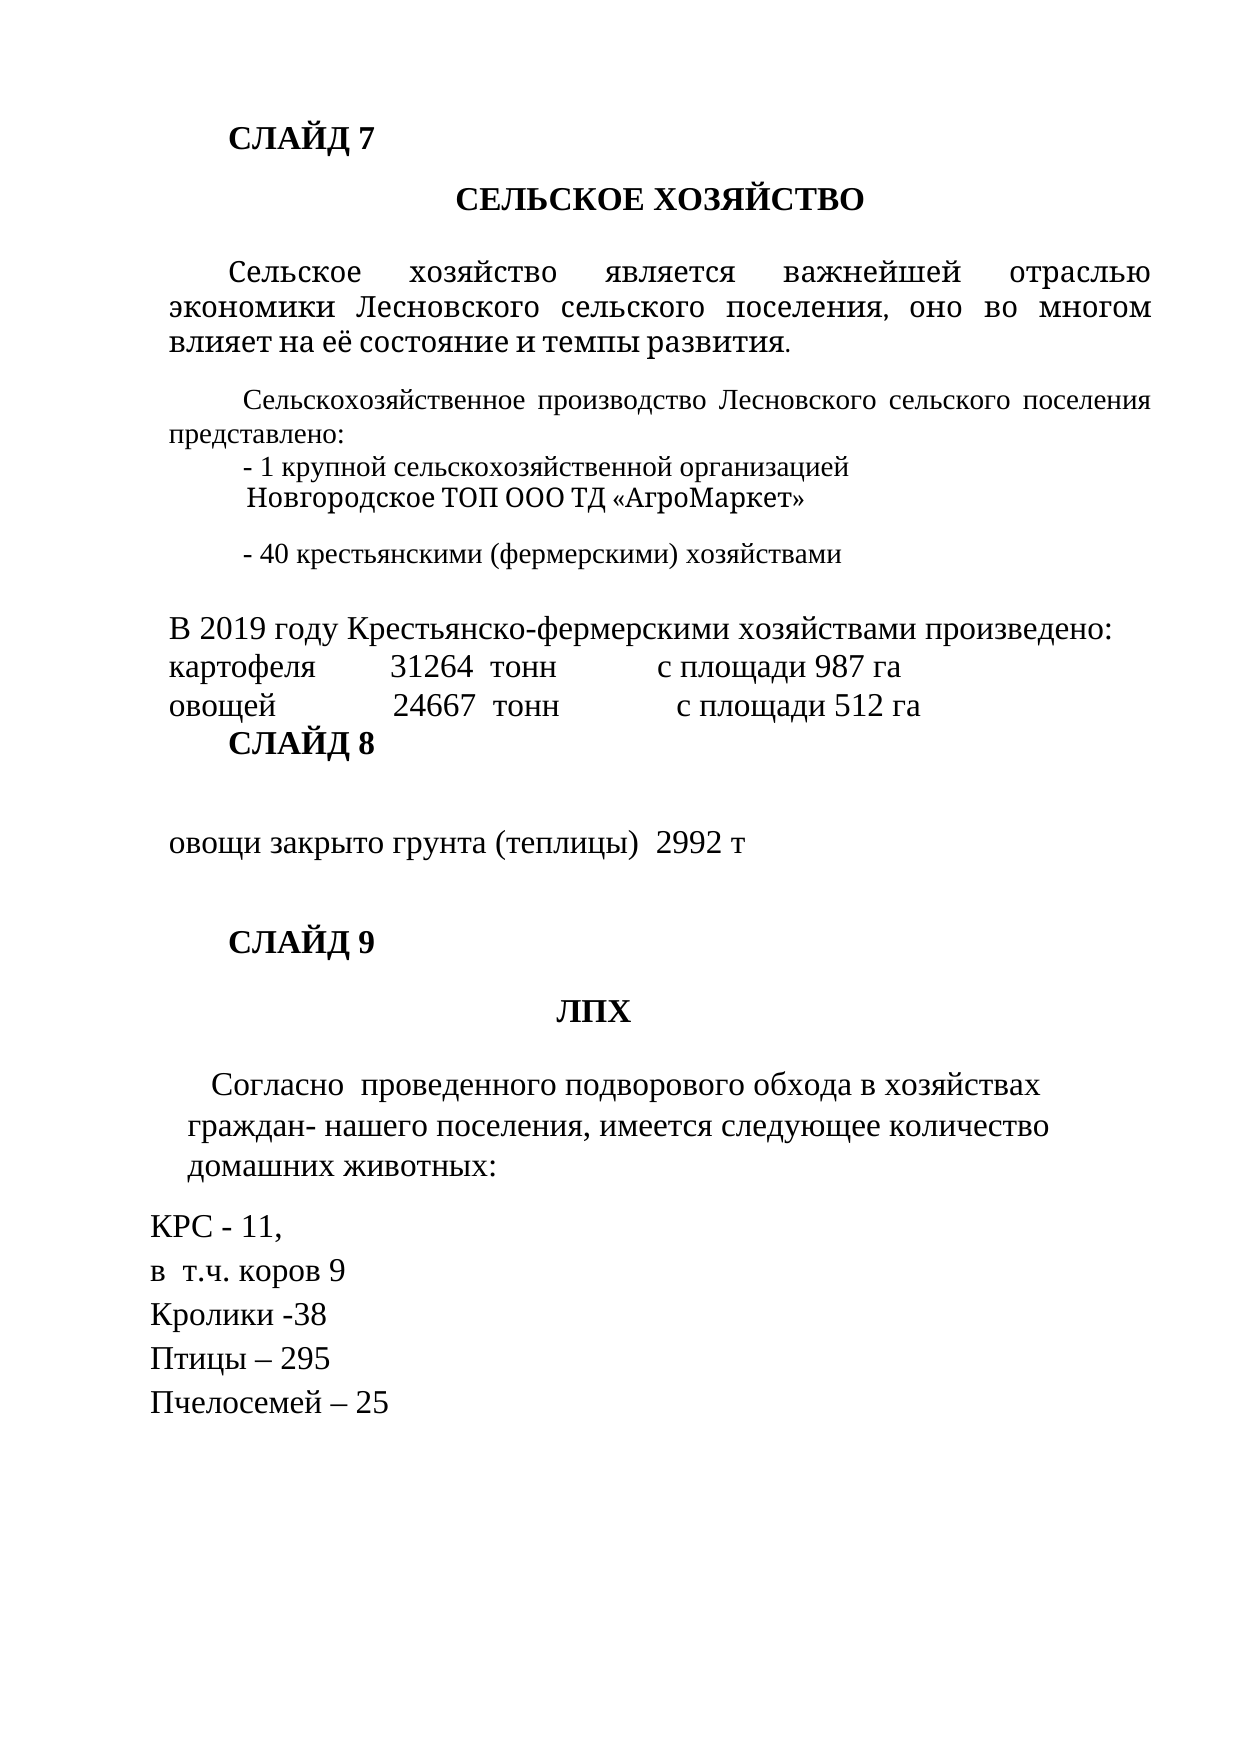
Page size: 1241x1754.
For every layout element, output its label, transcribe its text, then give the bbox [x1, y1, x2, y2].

text овощей 24667 тонн с площади 512 га [169, 685, 1152, 723]
text - 1 крупной сельскохозяйственной организацией [169, 449, 1152, 483]
text Птицы – 295 [150, 1338, 1152, 1377]
text В 2019 году Крестьянско-фермерскими хозяйствами произведено: картофеля 31264 тонн с площади 987 га [169, 608, 1152, 685]
text Кролики -38 [150, 1294, 1152, 1332]
text СЛАЙД 7 [169, 118, 1152, 156]
text СЛАЙД 9 [169, 922, 1152, 960]
text Сельскохозяйственное производство Лесновского сельского поселения представлено: [169, 382, 1152, 449]
text СЕЛЬСКОЕ ХОЗЯЙСТВО [169, 179, 1152, 217]
text Сельское хозяйство является важнейшей отраслью экономики Лесновского сельского поселения, оно во многом влияет на её состояние и темпы развития. [169, 256, 1152, 360]
text СЛАЙД 8 [169, 723, 1152, 762]
text в т.ч. коров 9 [150, 1250, 1152, 1288]
text овощи закрыто грунта (теплицы) 2992 т [169, 823, 1152, 861]
text Новгородское ТОП ООО ТД «АгроМаркет» [169, 483, 1035, 514]
text - 40 крестьянскими (фермерскими) хозяйствами [169, 536, 1152, 570]
text Согласно проведенного подворового обхода в хозяйствах граждан- нашего поселения, имеется следующее количество домашних животных: [36, 1064, 1152, 1183]
text Пчелосемей – 25 [150, 1382, 1152, 1421]
text КРС - 11, [150, 1206, 1152, 1244]
text ЛПХ [36, 991, 1152, 1030]
